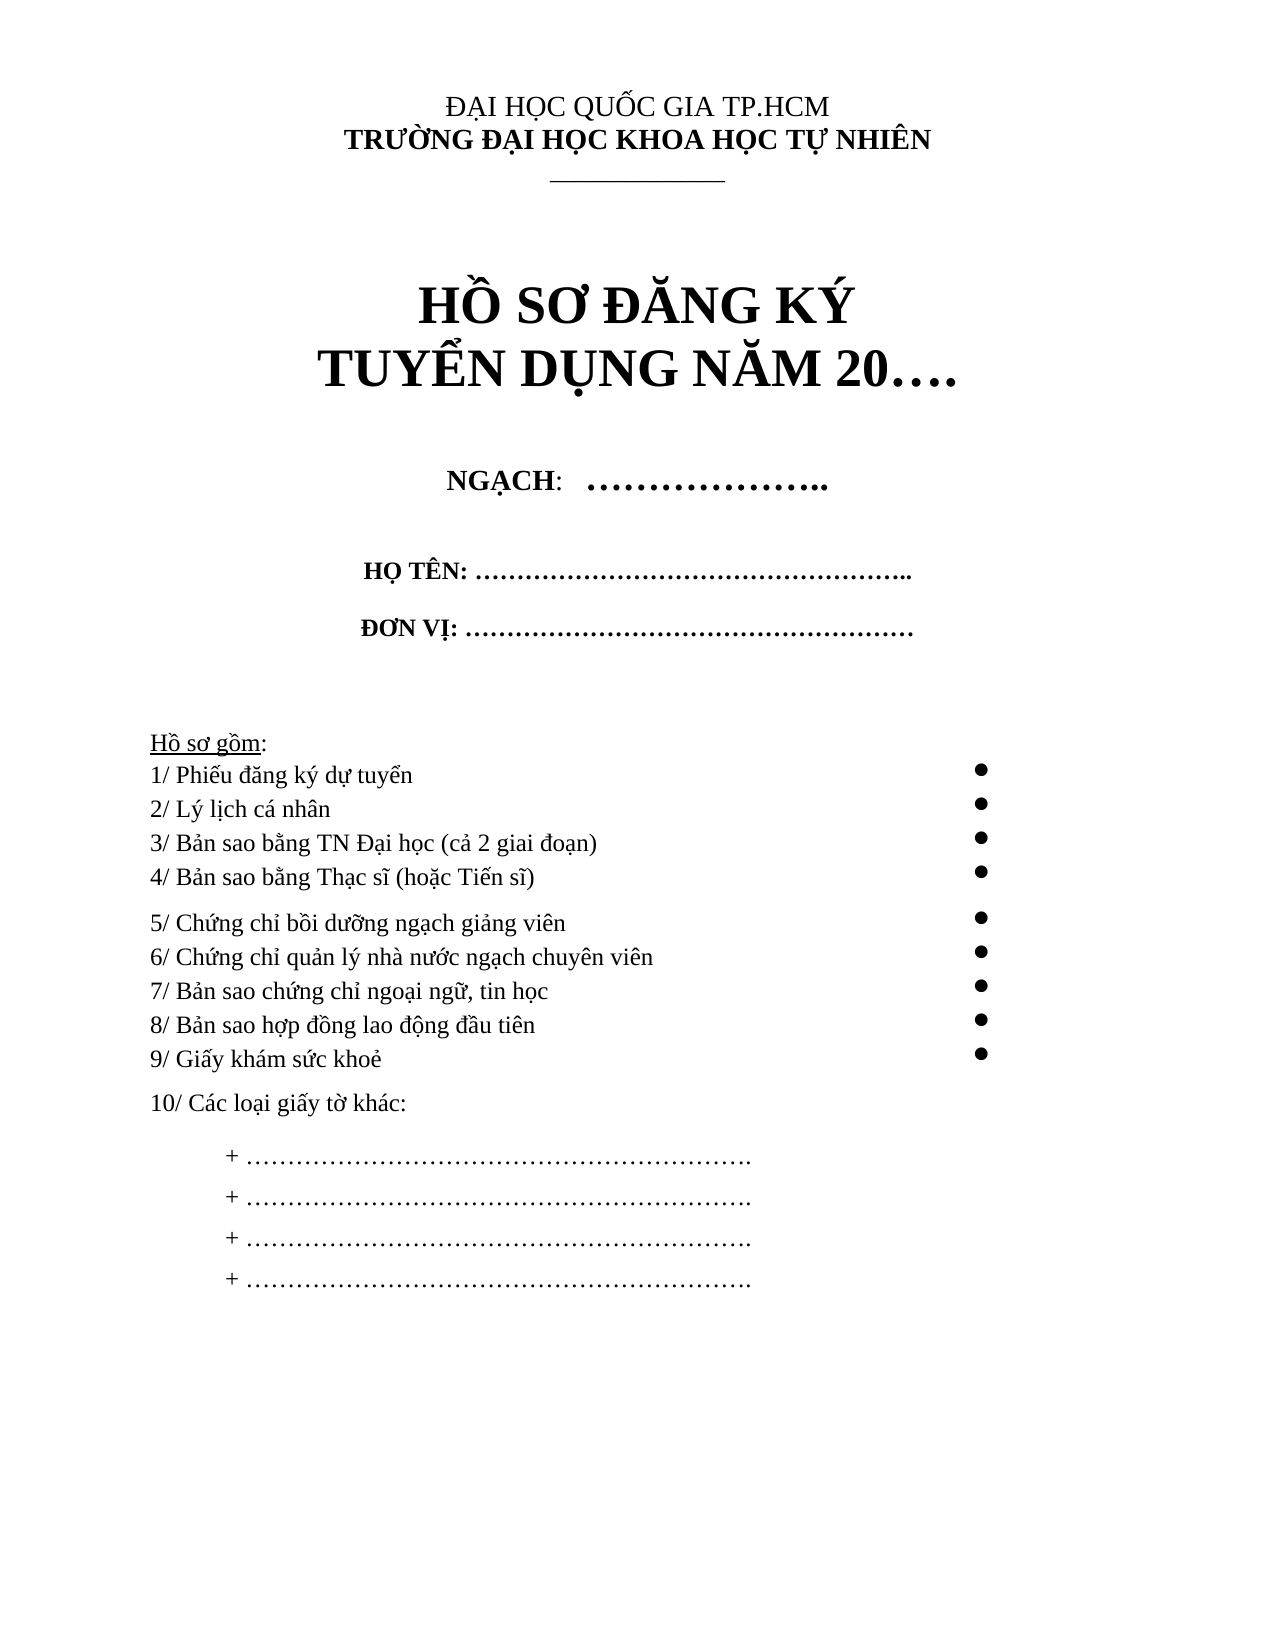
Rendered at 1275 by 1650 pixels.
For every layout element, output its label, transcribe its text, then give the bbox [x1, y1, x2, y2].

subtitle HỒ SƠ ĐĂNG KÝ [150, 273, 1125, 335]
text 2/ Lý lịch cá nhân [150, 791, 1125, 825]
text ĐƠN VỊ: ……………………………………………… [150, 613, 1125, 642]
text Hồ sơ gồm: [150, 728, 1125, 757]
text 10/ Các loại giấy tờ khác: [150, 1088, 1125, 1116]
text + ……………………………………………………. [150, 1223, 1125, 1252]
text ĐẠI HỌC QUỐC GIA TP.HCM [150, 89, 1125, 122]
text 3/ Bản sao bằng TN Đại học (cả 2 giai đoạn) [150, 825, 1125, 859]
text 4/ Bản sao bằng Thạc sĩ (hoặc Tiến sĩ) [150, 859, 1125, 893]
text TRƯỜNG ĐẠI HỌC KHOA HỌC TỰ NHIÊN [150, 122, 1125, 156]
text + ……………………………………………………. [150, 1141, 1125, 1169]
text NGẠCH: ……………….. [150, 455, 1125, 498]
text ______________ [150, 156, 1125, 184]
text 7/ Bản sao chứng chỉ ngoại ngữ, tin học [150, 973, 1125, 1007]
text 5/ Chứng chỉ bồi dưỡng ngạch giảng viên [150, 905, 1125, 939]
subtitle TUYỂN DỤNG NĂM 20…. [150, 335, 1125, 398]
text + ……………………………………………………. [150, 1182, 1125, 1211]
text 1/ Phiếu đăng ký dự tuyển [150, 757, 1125, 791]
text 8/ Bản sao hợp đồng lao động đầu tiên [150, 1007, 1125, 1042]
text 6/ Chứng chỉ quản lý nhà nước ngạch chuyên viên [150, 939, 1125, 973]
text 9/ Giấy khám sức khoẻ [150, 1042, 1125, 1076]
text + ……………………………………………………. [150, 1264, 1125, 1293]
text HỌ TÊN: …………………………………………….. [150, 556, 1125, 584]
